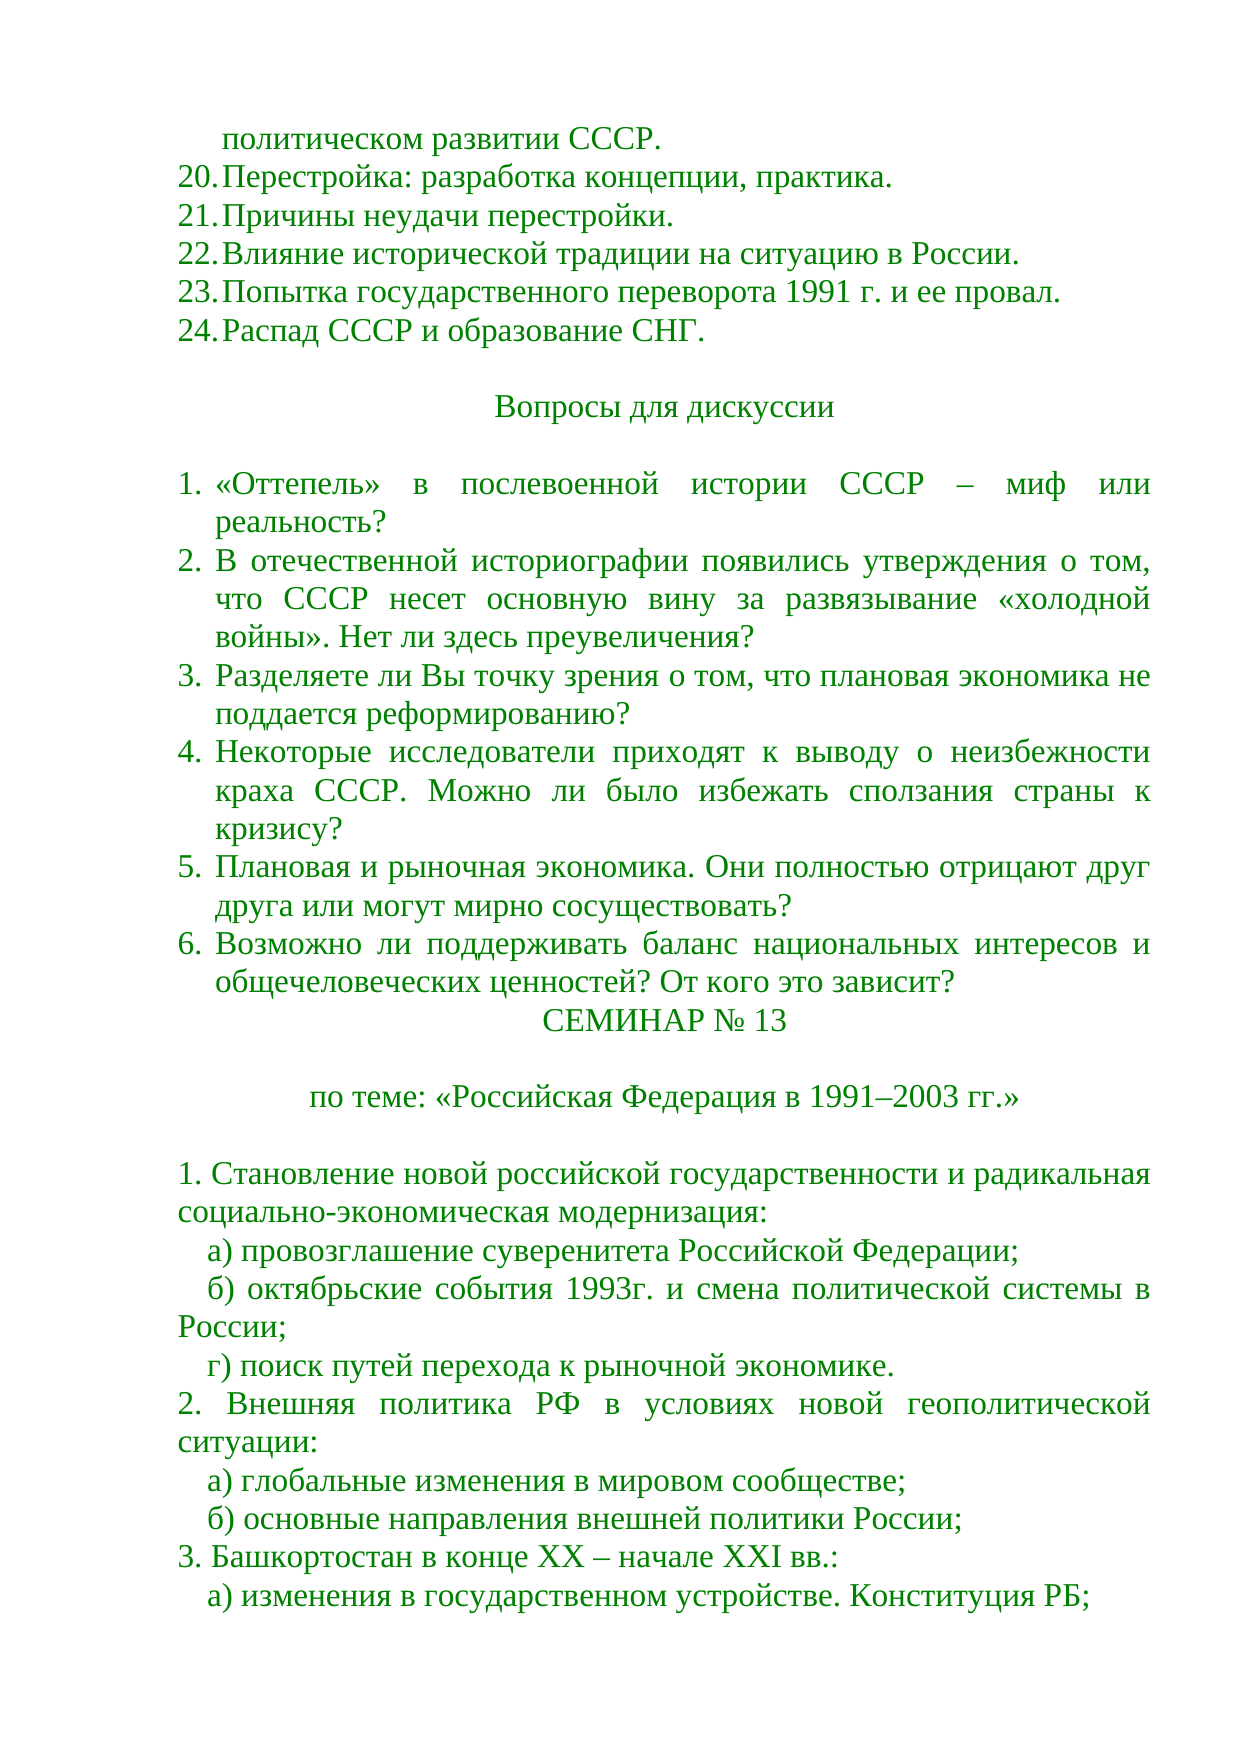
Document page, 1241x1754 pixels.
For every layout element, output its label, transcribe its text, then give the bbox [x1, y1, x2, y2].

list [177, 118, 1152, 156]
list Распад СССР и образование СНГ. [177, 310, 1152, 348]
text б) октябрьские события 1993г. и смена политической системы в России; [177, 1268, 1152, 1345]
text а) провозглашение суверенитета Российской Федерации; [177, 1230, 1152, 1268]
text г) поиск путей перехода к рыночной экономике. [177, 1345, 1152, 1383]
text Вопросы для дискуссии [177, 386, 1152, 425]
text а) глобальные изменения в мировом сообществе; [177, 1460, 1152, 1498]
list Некоторые исследователи приходят к выводу о неизбежности краха СССР. Можно ли было избежать сползания страны к кризису? [177, 731, 1152, 846]
list Перестройка: разработка концепции, практика. [177, 156, 1006, 195]
subtitle СЕМИНАР № 13 по теме: «Российская Федерация в 1991–2003 гг.» [177, 1000, 1152, 1115]
text 1. Становление новой российской государственности и радикальная социально-экономическая модернизация: [177, 1153, 1152, 1230]
text а) изменения в государственном устройстве. Конституция РБ; [177, 1575, 1152, 1613]
list Разделяете ли Вы точку зрения о том, что плановая экономика не поддается реформированию? [177, 655, 1152, 731]
text б) основные направления внешней политики России; [177, 1498, 1152, 1536]
list В отечественной историографии появились утверждения о том, что СССР несет основную вину за развязывание «холодной войны». Нет ли здесь преувеличения? [177, 540, 1152, 655]
list Возможно ли поддерживать баланс национальных интересов и общечеловеческих ценностей? От кого это зависит? [177, 923, 1152, 1000]
list Плановая и рыночная экономика. Они полностью отрицают друг друга или могут мирно сосуществовать? [177, 846, 1152, 923]
list Влияние исторической традиции на ситуацию в России. [177, 233, 1152, 271]
list Попытка государственного переворота . и ее провал. [177, 271, 1152, 310]
list Причины неудачи перестройки. [177, 195, 1006, 233]
text 3. Башкортостан в конце ХХ – начале XXI вв.: [177, 1536, 1152, 1575]
text 2. Внешняя политика РФ в условиях новой геополитической ситуации: [177, 1383, 1152, 1460]
list «Оттепель» в послевоенной истории СССР – миф или реальность? [177, 463, 1152, 540]
